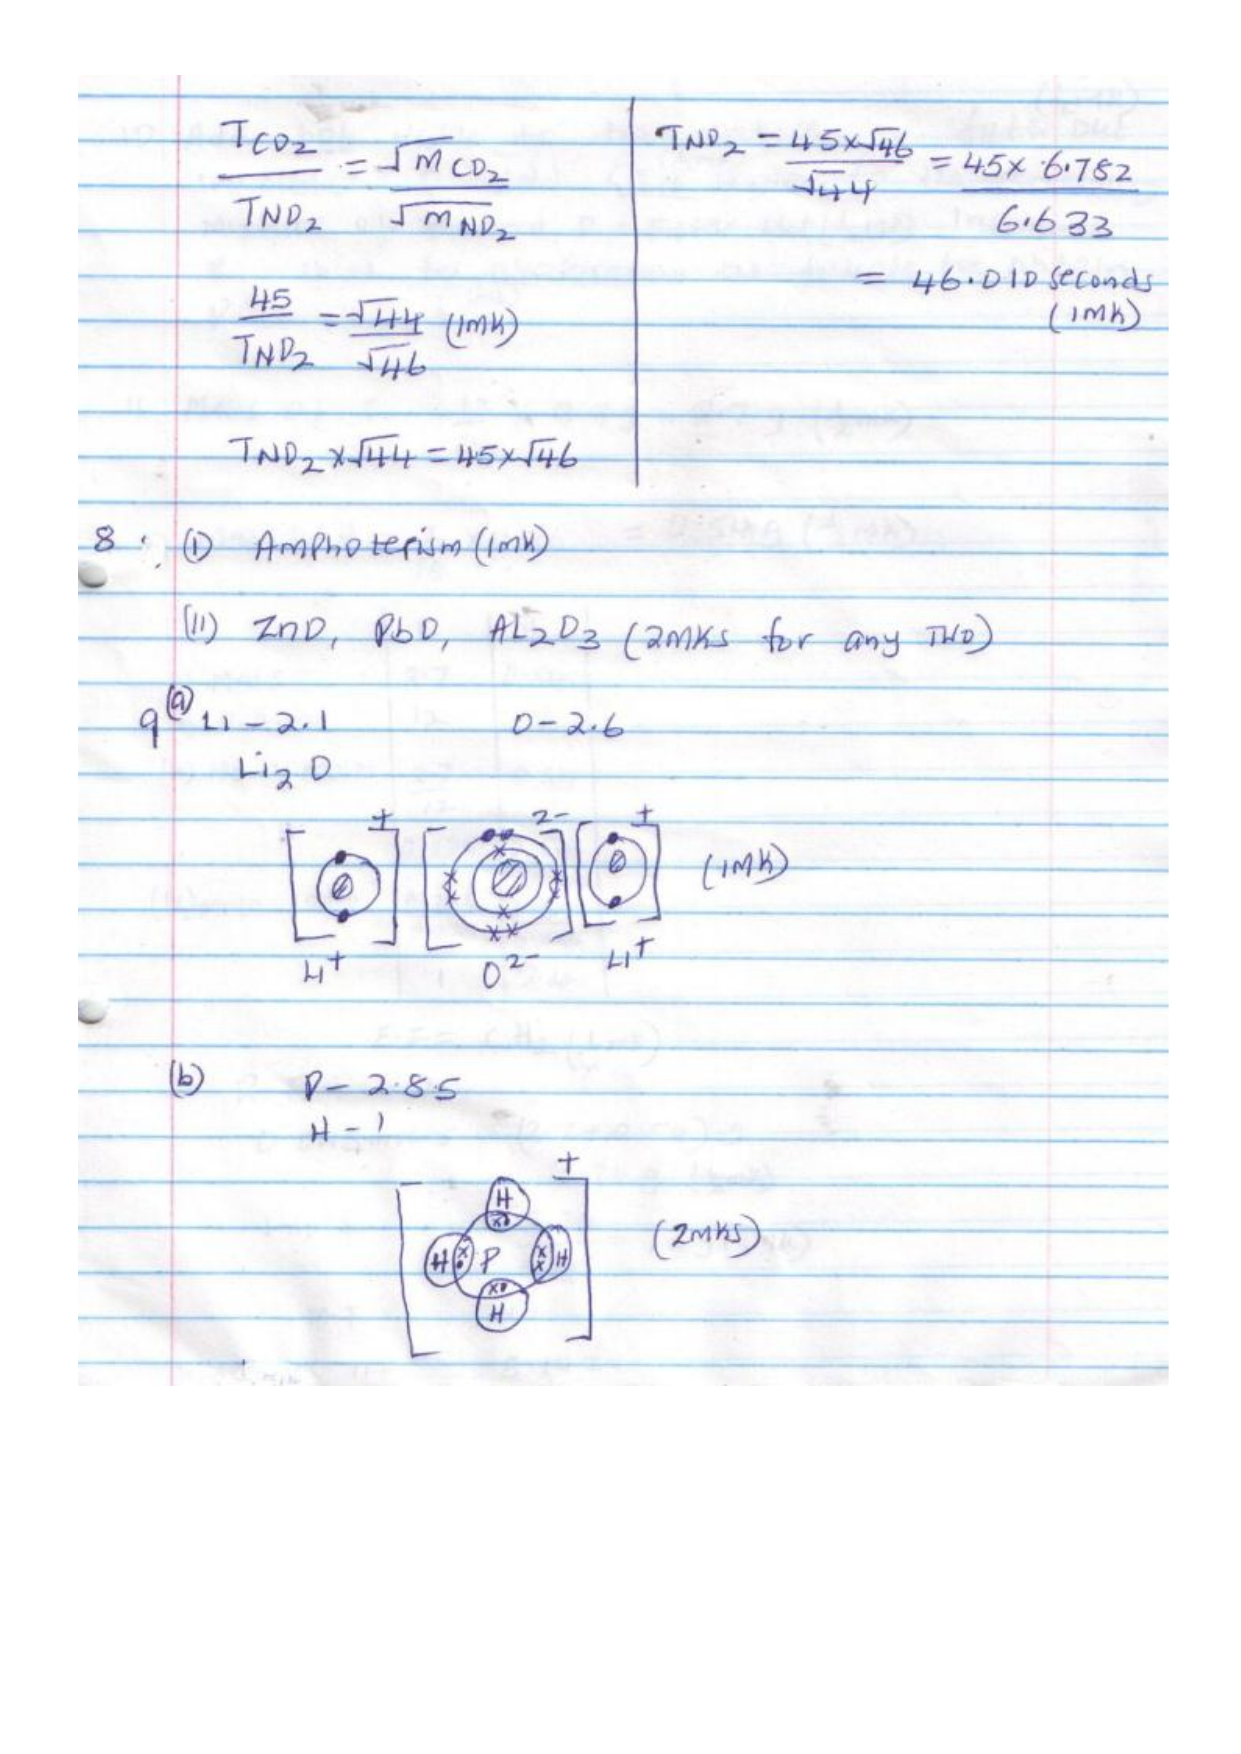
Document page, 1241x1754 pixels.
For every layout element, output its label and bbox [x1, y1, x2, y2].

picture [78, 75, 1169, 1386]
